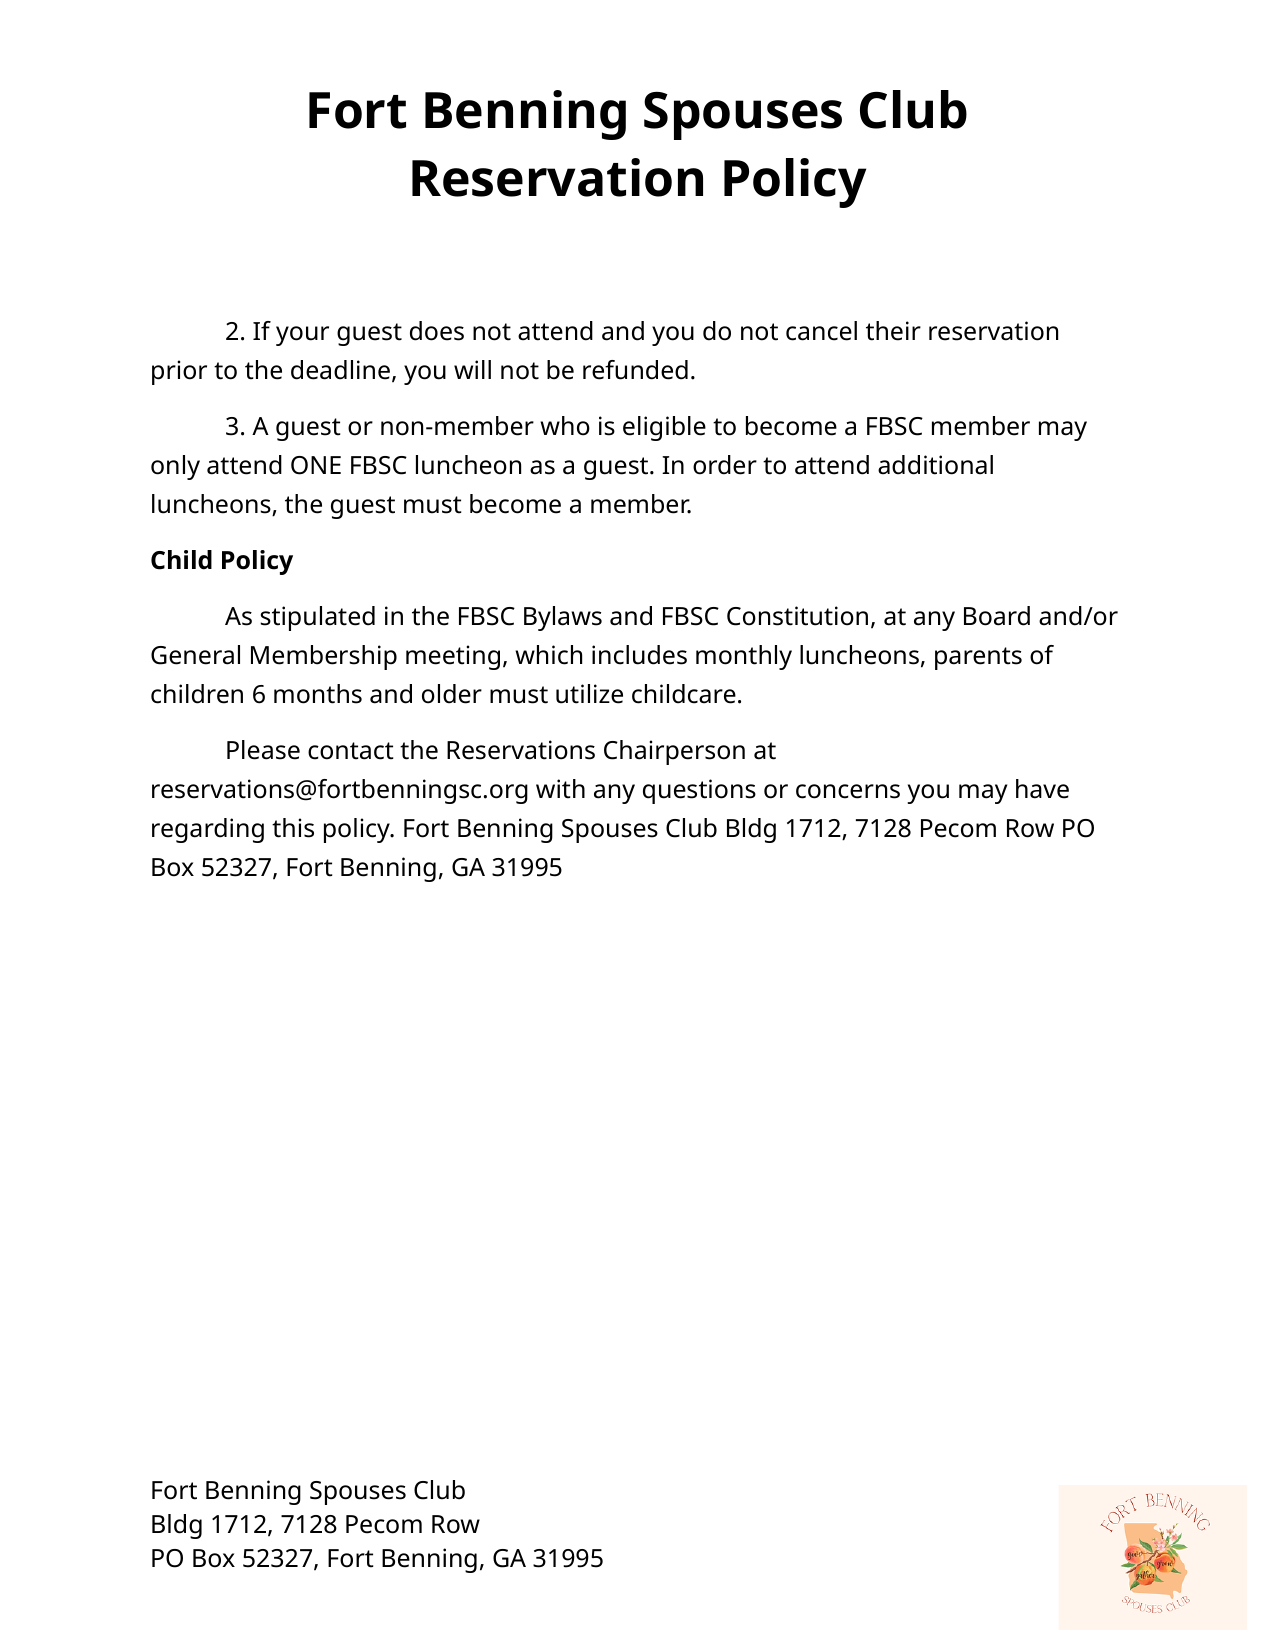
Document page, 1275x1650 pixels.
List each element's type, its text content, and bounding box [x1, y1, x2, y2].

text Child Policy [150, 543, 1125, 577]
text 2. If your guest does not attend and you do not cancel their reservation prior to the deadline, you will not be refunded. [150, 313, 1125, 387]
text As stipulated in the FBSC Bylaws and FBSC Constitution, at any Board and/or General Membership meeting, which includes monthly luncheons, parents of children 6 months and older must utilize childcare. [150, 598, 1125, 711]
text Please contact the Reservations Chairperson at reservations@fortbenningsc.org with any questions or concerns you may have regarding this policy. Fort Benning Spouses Club Bldg 1712, 7128 Pecom Row PO Box 52327, Fort Benning, GA 31995 [150, 733, 1125, 884]
text 3. A guest or non-member who is eligible to become a FBSC member may only attend ONE FBSC luncheon as a guest. In order to attend additional luncheons, the guest must become a member. [150, 408, 1125, 521]
picture [1058, 1485, 1248, 1630]
